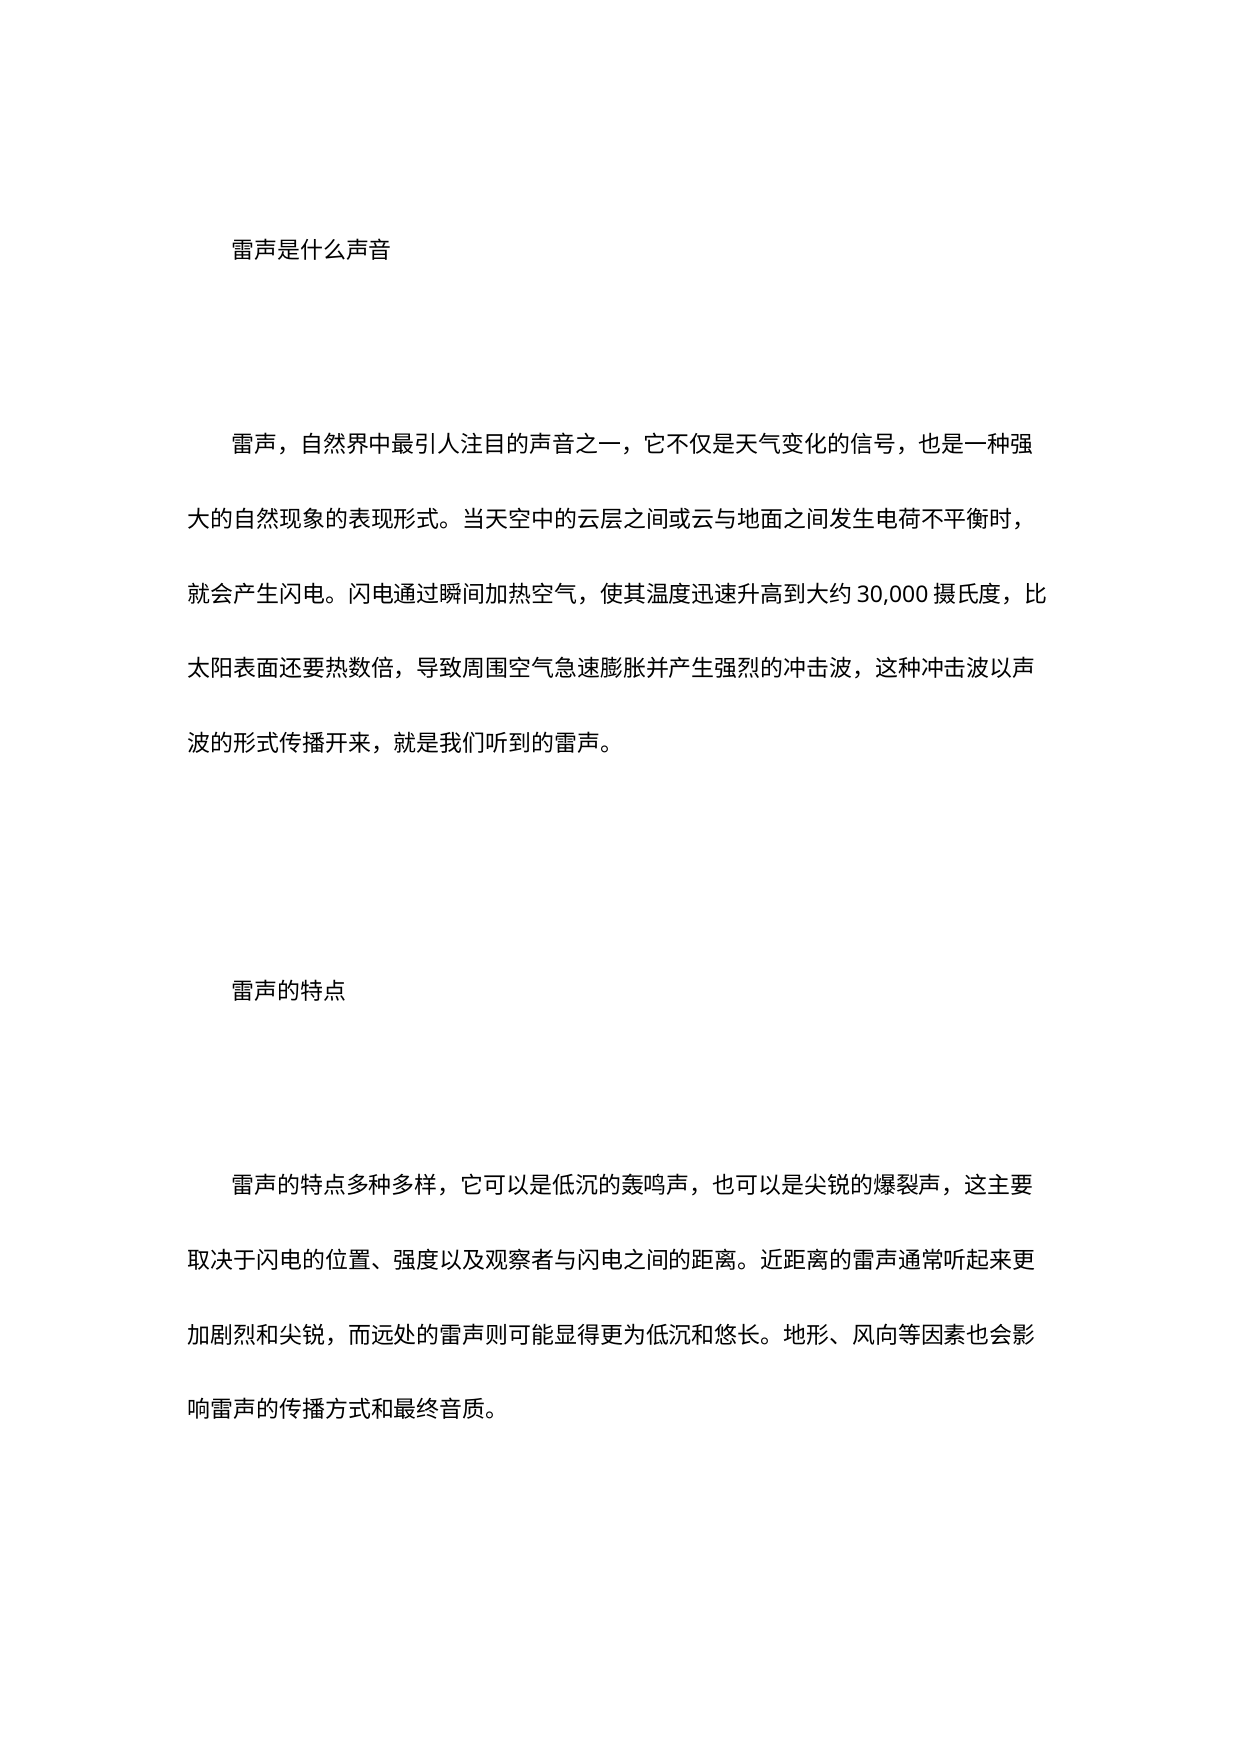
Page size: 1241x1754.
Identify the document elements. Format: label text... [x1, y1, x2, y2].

text 雷声的特点 [187, 957, 1053, 1022]
text 雷声是什么声音 [187, 216, 1053, 281]
text 雷声，自然界中最引人注目的声音之一，它不仅是天气变化的信号，也是一种强大的自然现象的表现形式。当天空中的云层之间或云与地面之间发生电荷不平衡时，就会产生闪电。闪电通过瞬间加热空气，使其温度迅速升高到大约30,000摄氏度，比太阳表面还要热数倍，导致周围空气急速膨胀并产生强烈的冲击波，这种冲击波以声波的形式传播开来，就是我们听到的雷声。 [187, 410, 1053, 774]
text 雷声的特点多种多样，它可以是低沉的轰鸣声，也可以是尖锐的爆裂声，这主要取决于闪电的位置、强度以及观察者与闪电之间的距离。近距离的雷声通常听起来更加剧烈和尖锐，而远处的雷声则可能显得更为低沉和悠长。地形、风向等因素也会影响雷声的传播方式和最终音质。 [187, 1151, 1053, 1441]
